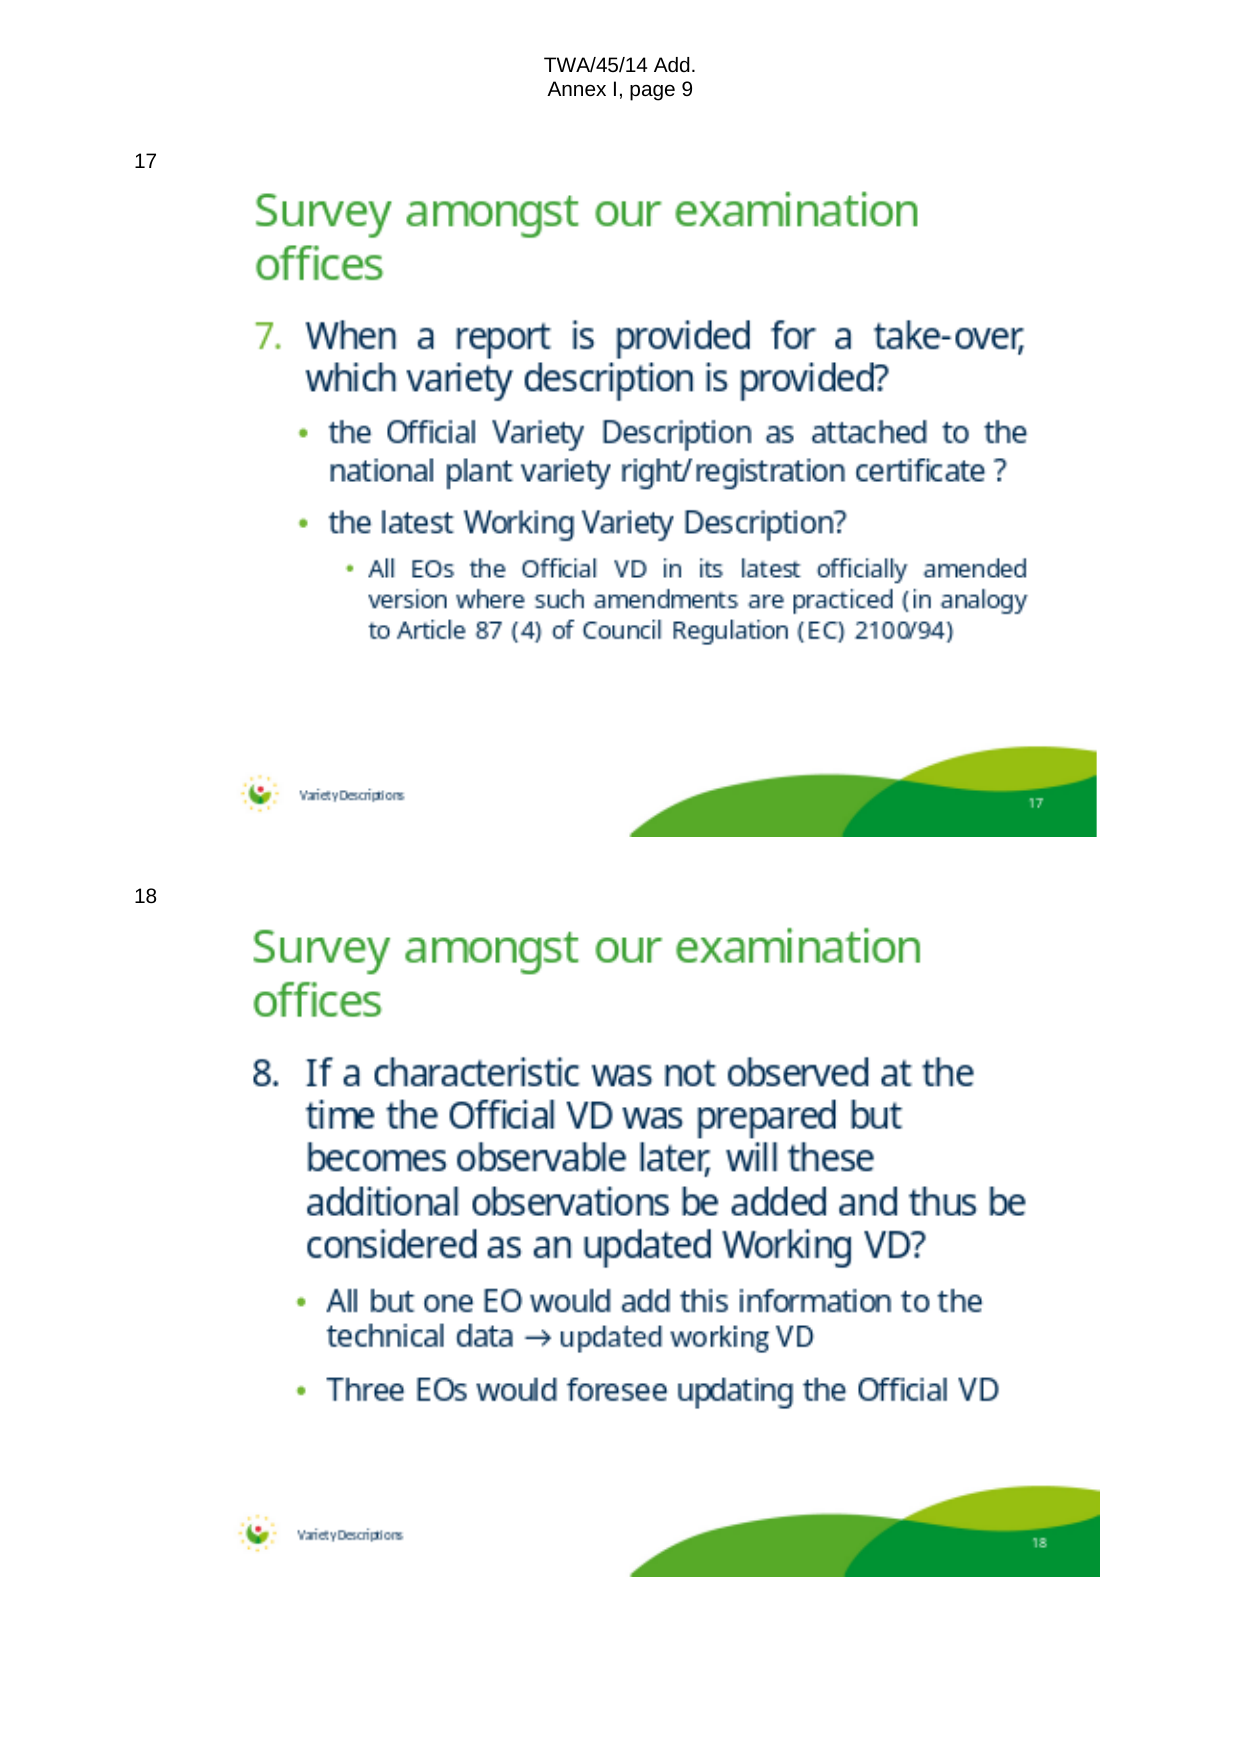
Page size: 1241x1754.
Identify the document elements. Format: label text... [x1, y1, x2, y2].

table_cell [169, 125, 1112, 860]
table_cell [169, 860, 1112, 1601]
table_cell 18 [128, 860, 169, 1601]
table_cell 17 [128, 125, 169, 860]
